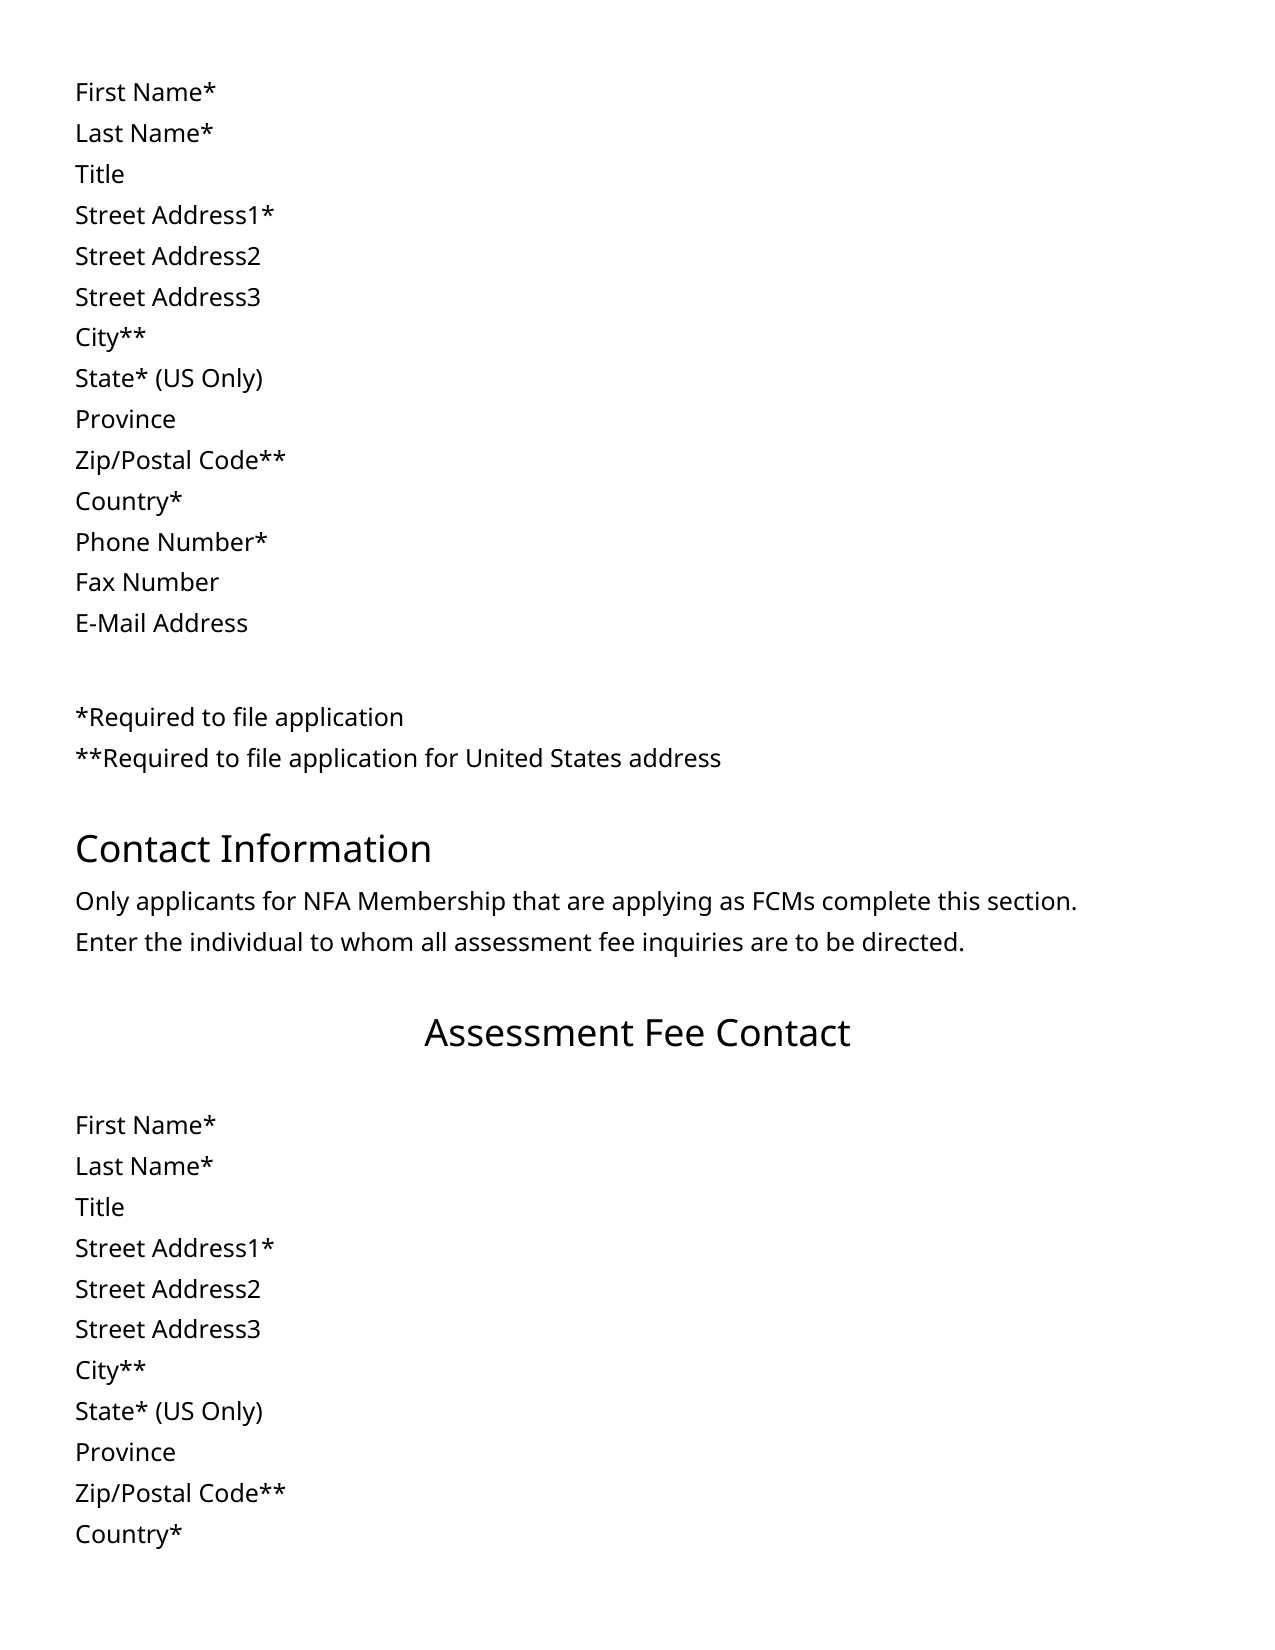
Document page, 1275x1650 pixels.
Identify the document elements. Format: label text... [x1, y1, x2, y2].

text Only applicants for NFA Membership that are applying as FCMs complete this section. [75, 883, 1200, 917]
text State* (US Only) [75, 1394, 1200, 1428]
text First Name* [75, 1108, 1200, 1142]
text **Required to file application for United States address [75, 741, 1200, 774]
text Street Address1* [75, 1231, 1200, 1264]
text Street Address1* [75, 197, 1200, 232]
text Title [75, 1190, 1200, 1224]
text Enter the individual to whom all assessment fee inquiries are to be directed. [75, 924, 1200, 958]
text Province [75, 402, 1200, 436]
text Title [75, 157, 1200, 191]
text Assessment Fee Contact [75, 1006, 1200, 1057]
text First Name* [75, 75, 1200, 109]
text Street Address2 [75, 238, 1200, 272]
text Street Address3 [75, 279, 1200, 313]
text Contact Information [75, 822, 1200, 873]
text City** [75, 320, 1200, 354]
text Last Name* [75, 1149, 1200, 1183]
text Street Address2 [75, 1271, 1200, 1305]
text Last Name* [75, 116, 1200, 150]
text Zip/Postal Code** [75, 1476, 1200, 1509]
text E-Mail Address [75, 606, 1200, 640]
text State* (US Only) [75, 361, 1200, 395]
text Province [75, 1435, 1200, 1469]
text Fax Number [75, 565, 1200, 599]
text Zip/Postal Code** [75, 442, 1200, 477]
text Country* [75, 1516, 1200, 1550]
text Phone Number* [75, 524, 1200, 558]
text City** [75, 1353, 1200, 1387]
text Street Address3 [75, 1312, 1200, 1346]
text *Required to file application [75, 700, 1200, 734]
text Country* [75, 483, 1200, 517]
